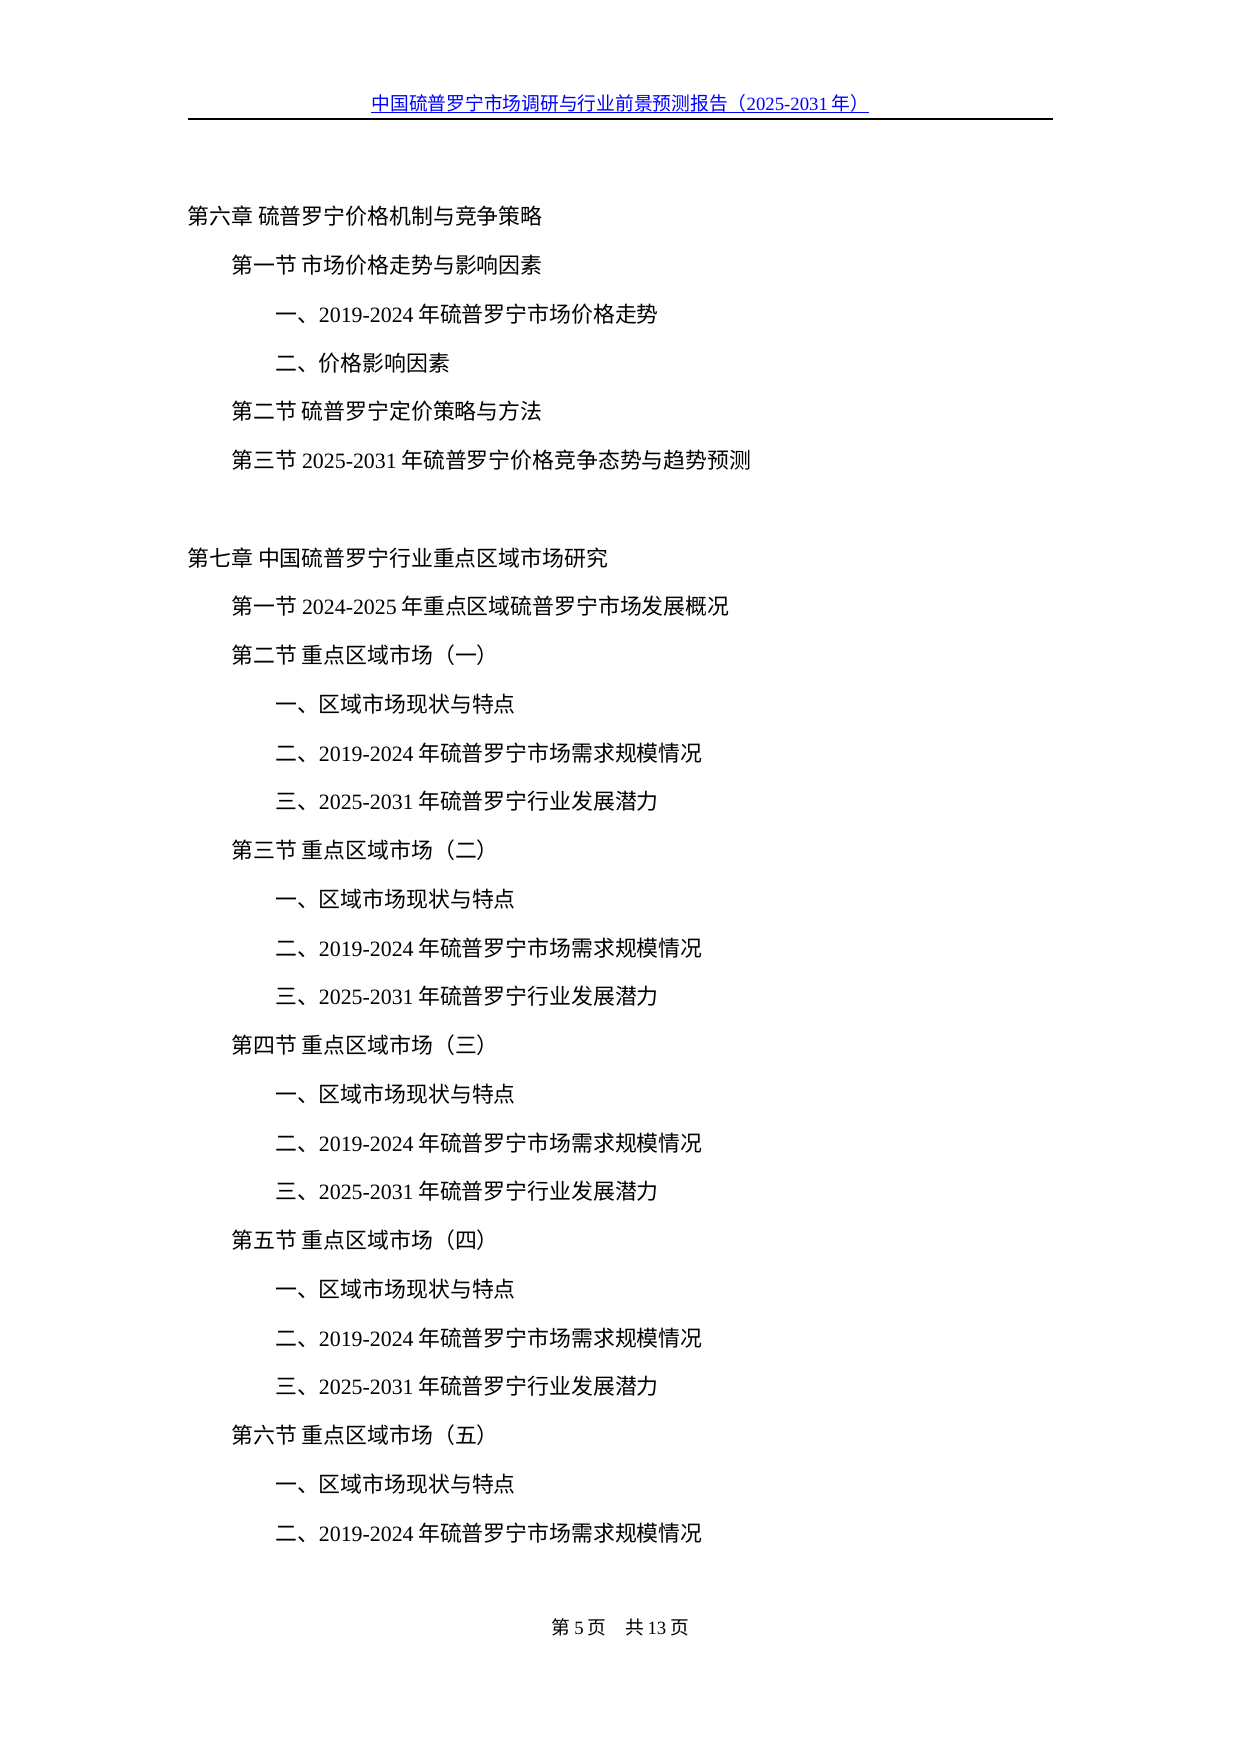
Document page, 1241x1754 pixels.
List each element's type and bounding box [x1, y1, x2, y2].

text [187, 150, 1053, 1548]
